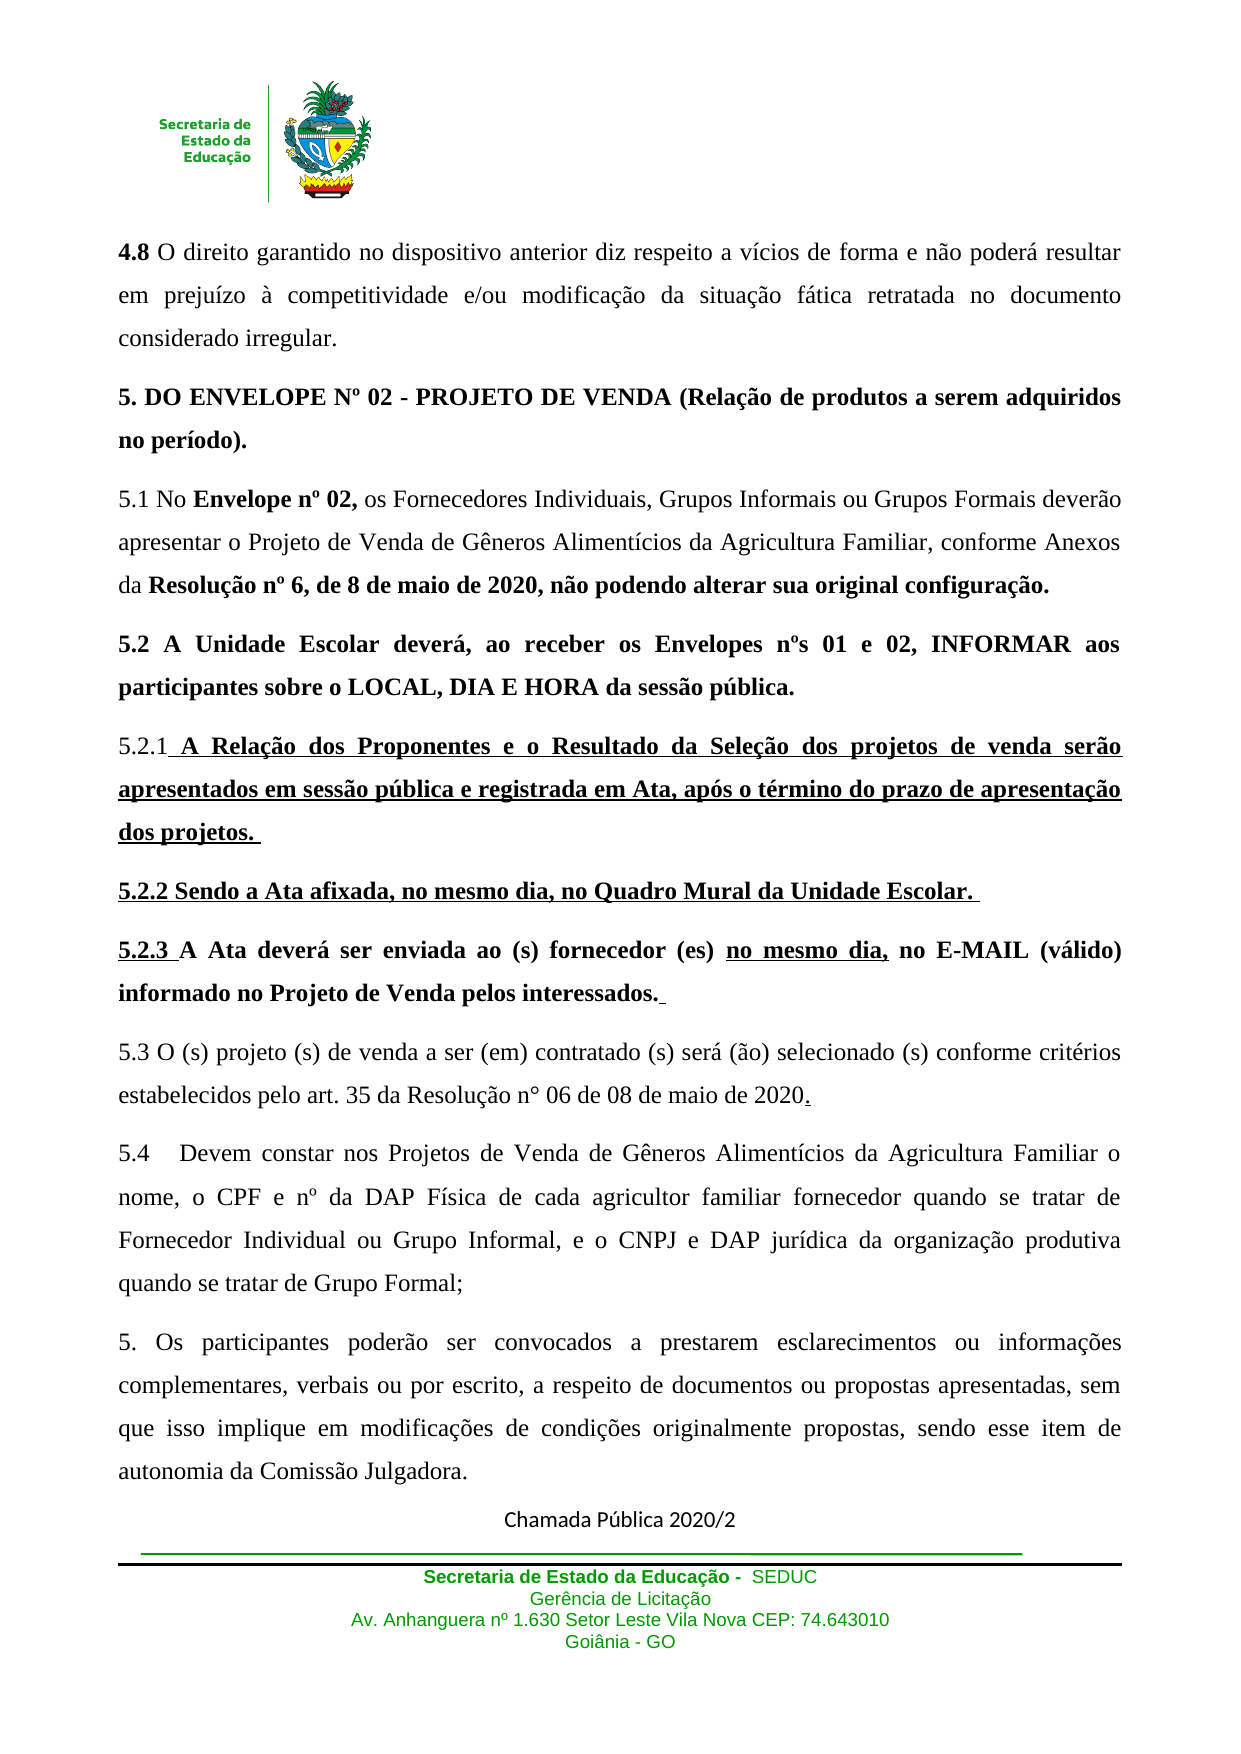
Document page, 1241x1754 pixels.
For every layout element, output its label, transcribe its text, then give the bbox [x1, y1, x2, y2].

text 5.3 O (s) projeto (s) de venda a ser (em) contratado (s) será (ão) selecionado (s) conforme critérios estabelecidos pelo art. 35 da Resolução n° 06 de 08 de maio de 2020. [118, 1037, 1122, 1108]
text 5.2.1 A Relação dos Proponentes e o Resultado da Seleção dos projetos de venda serão apresentados em sessão pública e registrada em Ata, após o término do prazo de apresentação dos projetos. [118, 801, 1122, 846]
picture [118, 73, 412, 210]
text 5. DO ENVELOPE Nº 02 - PROJETO DE VENDA (Relação de produtos a serem adquiridos no período). [118, 382, 1122, 454]
text 5.2 A Unidade Escolar deverá, ao receber os Envelopes nºs 01 e 02, INFORMAR aos participantes sobre o LOCAL, DIA E HORA da sessão pública. [118, 629, 1122, 701]
text 5. Os participantes poderão ser convocados a prestarem esclarecimentos ou informações complementares, verbais ou por escrito, a respeito de documentos ou propostas apresentadas, sem que isso implique em modificações de condições originalmente propostas, sendo esse item de autonomia da Comissão Julgadora. [118, 1327, 1122, 1485]
text 5.2.2 Sendo a Ata afixada, no mesmo dia, no Quadro Mural da Unidade Escolar. [118, 876, 1122, 905]
text 5.1 No Envelope nº 02, os Fornecedores Individuais, Grupos Informais ou Grupos Formais deverão apresentar o Projeto de Venda de Gêneros Alimentícios da Agricultura Familiar, conforme Anexos da Resolução nº 6, de 8 de maio de 2020, não podendo alterar sua original configuração. [118, 484, 1122, 599]
text 5.4 Devem constar nos Projetos de Venda de Gêneros Alimentícios da Agricultura Familiar o nome, o CPF e nº da DAP Física de cada agricultor familiar fornecedor quando se tratar de Fornecedor Individual ou Grupo Informal, e o CNPJ e DAP jurídica da organização produtiva quando se tratar de Grupo Formal; [118, 1138, 1122, 1297]
text 4.8 O direito garantido no dispositivo anterior diz respeito a vícios de forma e não poderá resultar em prejuízo à competitividade e/ou modificação da situação fática retratada no documento considerado irregular. [118, 237, 1122, 352]
text 5.2.3 A Ata deverá ser enviada ao (s) fornecedor (es) no mesmo dia, no E-MAIL (válido) informado no Projeto de Venda pelos interessados. [118, 935, 1122, 1007]
text 5.2.1 A Relação dos Proponentes e o Resultado da Seleção dos projetos de venda serão apresentados em sessão pública e registrada em Ata, após o término do prazo de apresentação dos projetos. [118, 731, 1122, 799]
